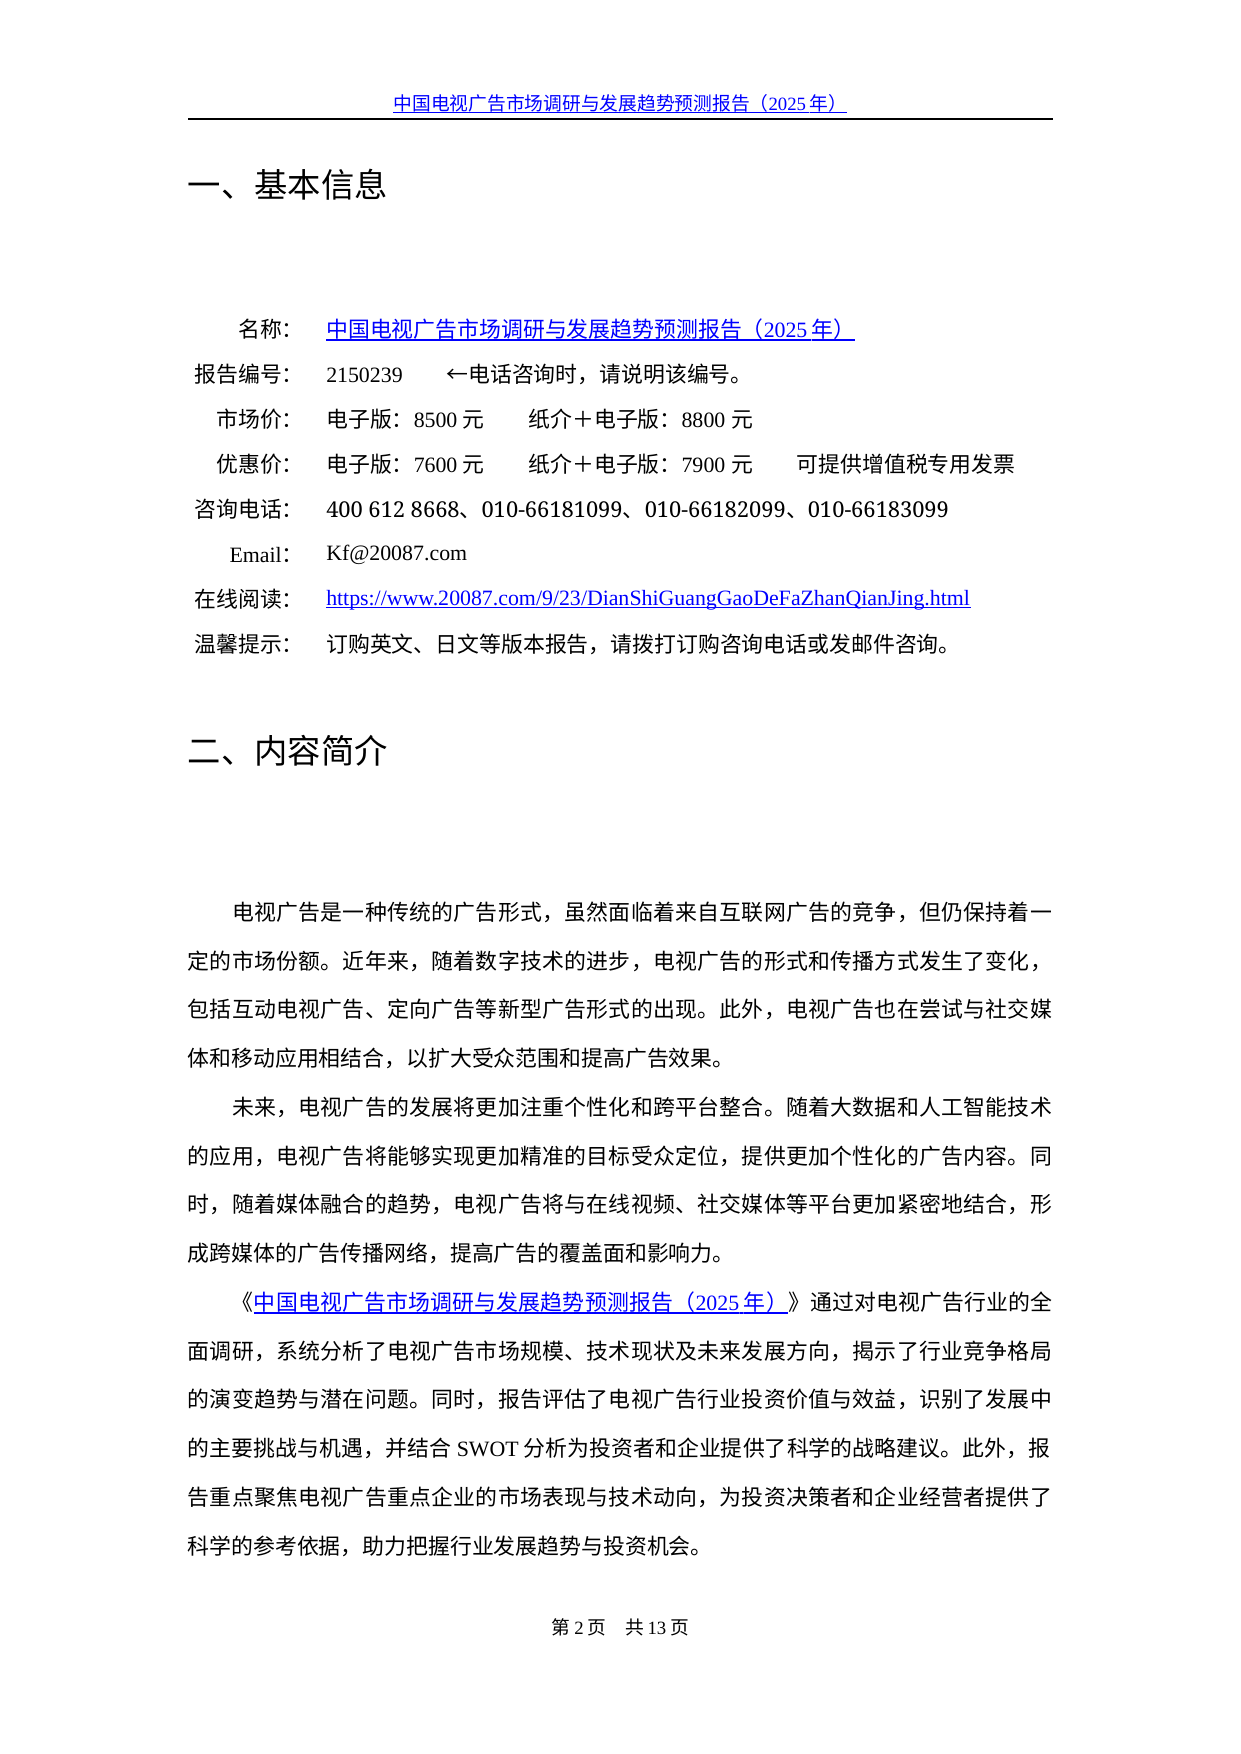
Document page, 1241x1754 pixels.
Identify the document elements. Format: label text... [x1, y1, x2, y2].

table_header 中国电视广告市场调研与发展趋势预测报告（2025年） [315, 312, 1073, 357]
table_cell 市场价： [167, 402, 315, 447]
table_cell 优惠价： [167, 447, 315, 492]
table_header 名称： [167, 312, 315, 357]
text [187, 894, 1053, 1561]
table_cell 订购英文、日文等版本报告，请拨打订购咨询电话或发邮件咨询。 [315, 627, 1073, 672]
table_cell Kf@20087.com [315, 537, 1073, 582]
table_cell 电子版：7600 元 纸介＋电子版：7900 元 可提供增值税专用发票 [315, 447, 1073, 492]
table_cell Email： [167, 537, 315, 582]
table_cell 400 612 8668、010-66181099、010-66182099、010-66183099 [315, 492, 1073, 537]
table_cell 咨询电话： [167, 492, 315, 537]
title 一、基本信息 [187, 150, 1053, 215]
title 二、内容简介 [187, 717, 1053, 782]
table_cell [315, 582, 1073, 627]
table_cell 2150239 ←电话咨询时，请说明该编号。 [315, 357, 1073, 402]
table_cell 温馨提示： [167, 627, 315, 672]
table_cell 电子版：8500 元 纸介＋电子版：8800 元 [315, 402, 1073, 447]
table_cell 在线阅读： [167, 582, 315, 627]
table_cell 报告编号： [167, 357, 315, 402]
